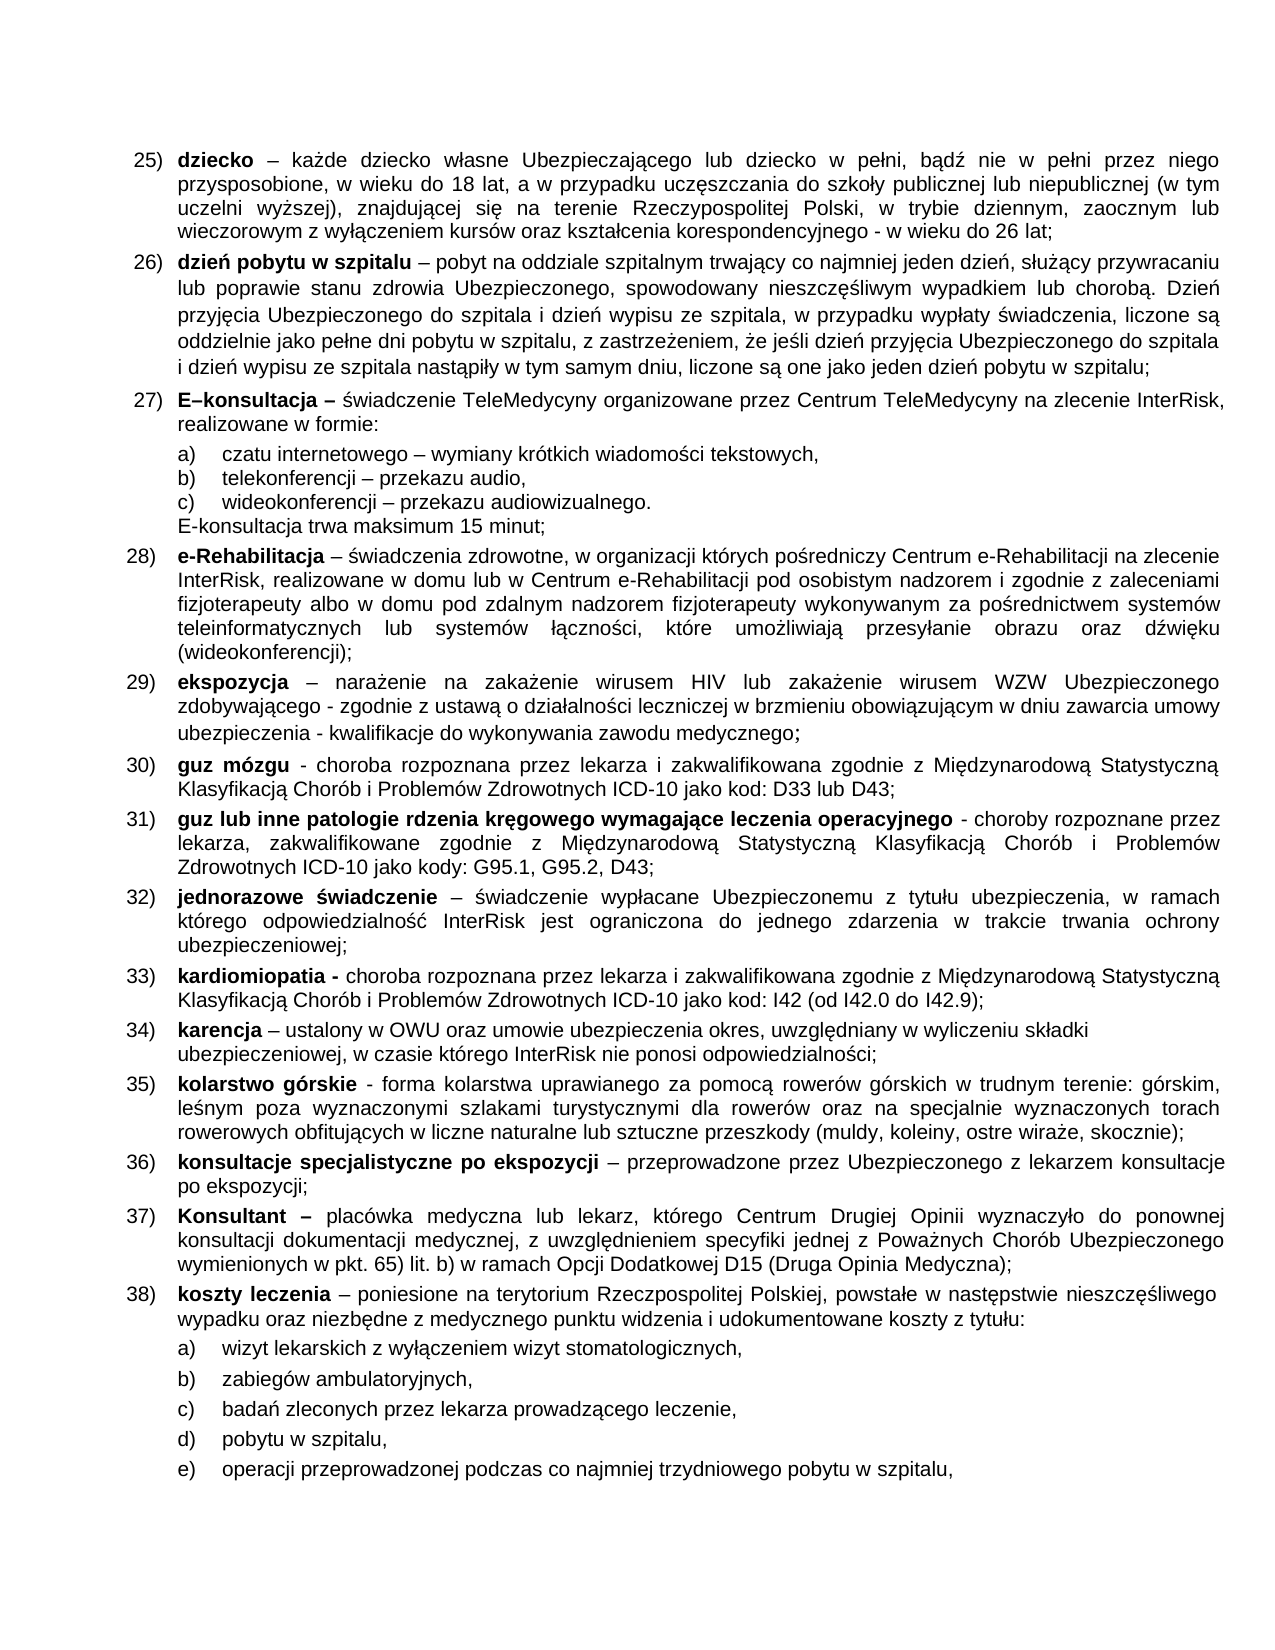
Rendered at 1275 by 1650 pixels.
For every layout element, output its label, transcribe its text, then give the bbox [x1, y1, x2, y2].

list E–konsultacja – świadczenie TeleMedycyny organizowane przez Centrum TeleMedycyny na zlecenie InterRisk, realizowane w formie: [133, 388, 1226, 436]
list dziecko – każde dziecko własne Ubezpieczającego lub dziecko w pełni, bądź nie w pełni przez niego przysposobione, w wieku do 18 lat, a w przypadku uczęszczania do szkoły publicznej lub niepublicznej (w tym uczelni wyższej), znajdującej się na terenie Rzeczypospolitej Polski, w trybie dziennym, zaocznym lub wieczorowym z wyłączeniem kursów oraz kształcenia korespondencyjnego - w wieku do 26 lat; [133, 147, 1221, 243]
list wizyt lekarskich z wyłączeniem wizyt stomatologicznych, [177, 1336, 1246, 1360]
list dzień pobytu w szpitalu – pobyt na oddziale szpitalnym trwający co najmniej jeden dzień, służący przywracaniu lub poprawie stanu zdrowia Ubezpieczonego, spowodowany nieszczęśliwym wypadkiem lub chorobą. Dzień przyjęcia Ubezpieczonego do szpitala i dzień wypisu ze szpitala, w przypadku wypłaty świadczenia, liczone są oddzielnie jako pełne dni pobytu w szpitalu, z zastrzeżeniem, że jeśli dzień przyjęcia Ubezpieczonego do szpitala i dzień wypisu ze szpitala nastąpiły w tym samym dniu, liczone są one jako jeden dzień pobytu w szpitalu; [133, 250, 1221, 379]
list guz mózgu - choroba rozpoznana przez lekarza i zakwalifikowana zgodnie z Międzynarodową Statystyczną Klasyfikacją Chorób i Problemów Zdrowotnych ICD-10 jako kod: D33 lub D43; [126, 753, 1220, 801]
list pobytu w szpitalu, [177, 1427, 1246, 1451]
list badań zleconych przez lekarza prowadzącego leczenie, [177, 1397, 1246, 1421]
list ekspozycja – narażenie na zakażenie wirusem HIV lub zakażenie wirusem WZW Ubezpieczonego zdobywającego - zgodnie z ustawą o działalności leczniczej w brzmieniu obowiązującym w dniu zawarcia umowy ubezpieczenia - kwalifikacje do wykonywania zawodu medycznego; [126, 670, 1221, 746]
list operacji przeprowadzonej podczas co najmniej trzydniowego pobytu w szpitalu, [177, 1457, 1246, 1481]
list jednorazowe świadczenie – świadczenie wypłacane Ubezpieczonemu z tytułu ubezpieczenia, w ramach którego odpowiedzialność InterRisk jest ograniczona do jednego zdarzenia w trakcie trwania ochrony ubezpieczeniowej; [126, 885, 1221, 957]
list kolarstwo górskie - forma kolarstwa uprawianego za pomocą rowerów górskich w trudnym terenie: górskim, leśnym poza wyznaczonymi szlakami turystycznymi dla rowerów oraz na specjalnie wyznaczonych torach rowerowych obfitujących w liczne naturalne lub sztuczne przeszkody (muldy, koleiny, ostre wiraże, skocznie); [126, 1072, 1221, 1144]
list czatu internetowego – wymiany krótkich wiadomości tekstowych, [177, 442, 1246, 466]
list kardiomiopatia - choroba rozpoznana przez lekarza i zakwalifikowana zgodnie z Międzynarodową Statystyczną Klasyfikacją Chorób i Problemów Zdrowotnych ICD-10 jako kod: I42 (od I42.0 do I42.9); [126, 963, 1221, 1011]
list karencja – ustalony w OWU oraz umowie ubezpieczenia okres, uwzględniany w wyliczeniu składki [126, 1017, 1246, 1041]
text wypadku oraz niezbędne z medycznego punktu widzenia i udokumentowane koszty z tytułu: [177, 1306, 1246, 1330]
list guz lub inne patologie rdzenia kręgowego wymagające leczenia operacyjnego - choroby rozpoznane przez lekarza, zakwalifikowane zgodnie z Międzynarodową Statystyczną Klasyfikacją Chorób i Problemów Zdrowotnych ICD-10 jako kody: G95.1, G95.2, D43; [126, 807, 1221, 879]
text ubezpieczeniowej, w czasie którego InterRisk nie ponosi odpowiedzialności; [177, 1041, 1246, 1065]
list wideokonferencji – przekazu audiowizualnego. E-konsultacja trwa maksimum 15 minut; [177, 490, 651, 538]
list e-Rehabilitacja – świadczenia zdrowotne, w organizacji których pośredniczy Centrum e-Rehabilitacji na zlecenie InterRisk, realizowane w domu lub w Centrum e-Rehabilitacji pod osobistym nadzorem i zgodnie z zaleceniami fizjoterapeuty albo w domu pod zdalnym nadzorem fizjoterapeuty wykonywanym za pośrednictwem systemów teleinformatycznych lub systemów łączności, które umożliwiają przesyłanie obrazu oraz dźwięku (wideokonferencji); [126, 544, 1221, 664]
list zabiegów ambulatoryjnych, [177, 1367, 1246, 1391]
list konsultacje specjalistyczne po ekspozycji – przeprowadzone przez Ubezpieczonego z lekarzem konsultacje po ekspozycji; [126, 1150, 1226, 1198]
list telekonferencji – przekazu audio, [177, 466, 1246, 490]
list koszty leczenia – poniesione na terytorium Rzeczpospolitej Polskiej, powstałe w następstwie nieszczęśliwego [126, 1282, 1246, 1306]
list Konsultant – placówka medyczna lub lekarz, którego Centrum Drugiej Opinii wyznaczyło do ponownej konsultacji dokumentacji medycznej, z uwzględnieniem specyfiki jednej z Poważnych Chorób Ubezpieczonego wymienionych w pkt. 65) lit. b) w ramach Opcji Dodatkowej D15 (Druga Opinia Medyczna); [126, 1204, 1226, 1276]
